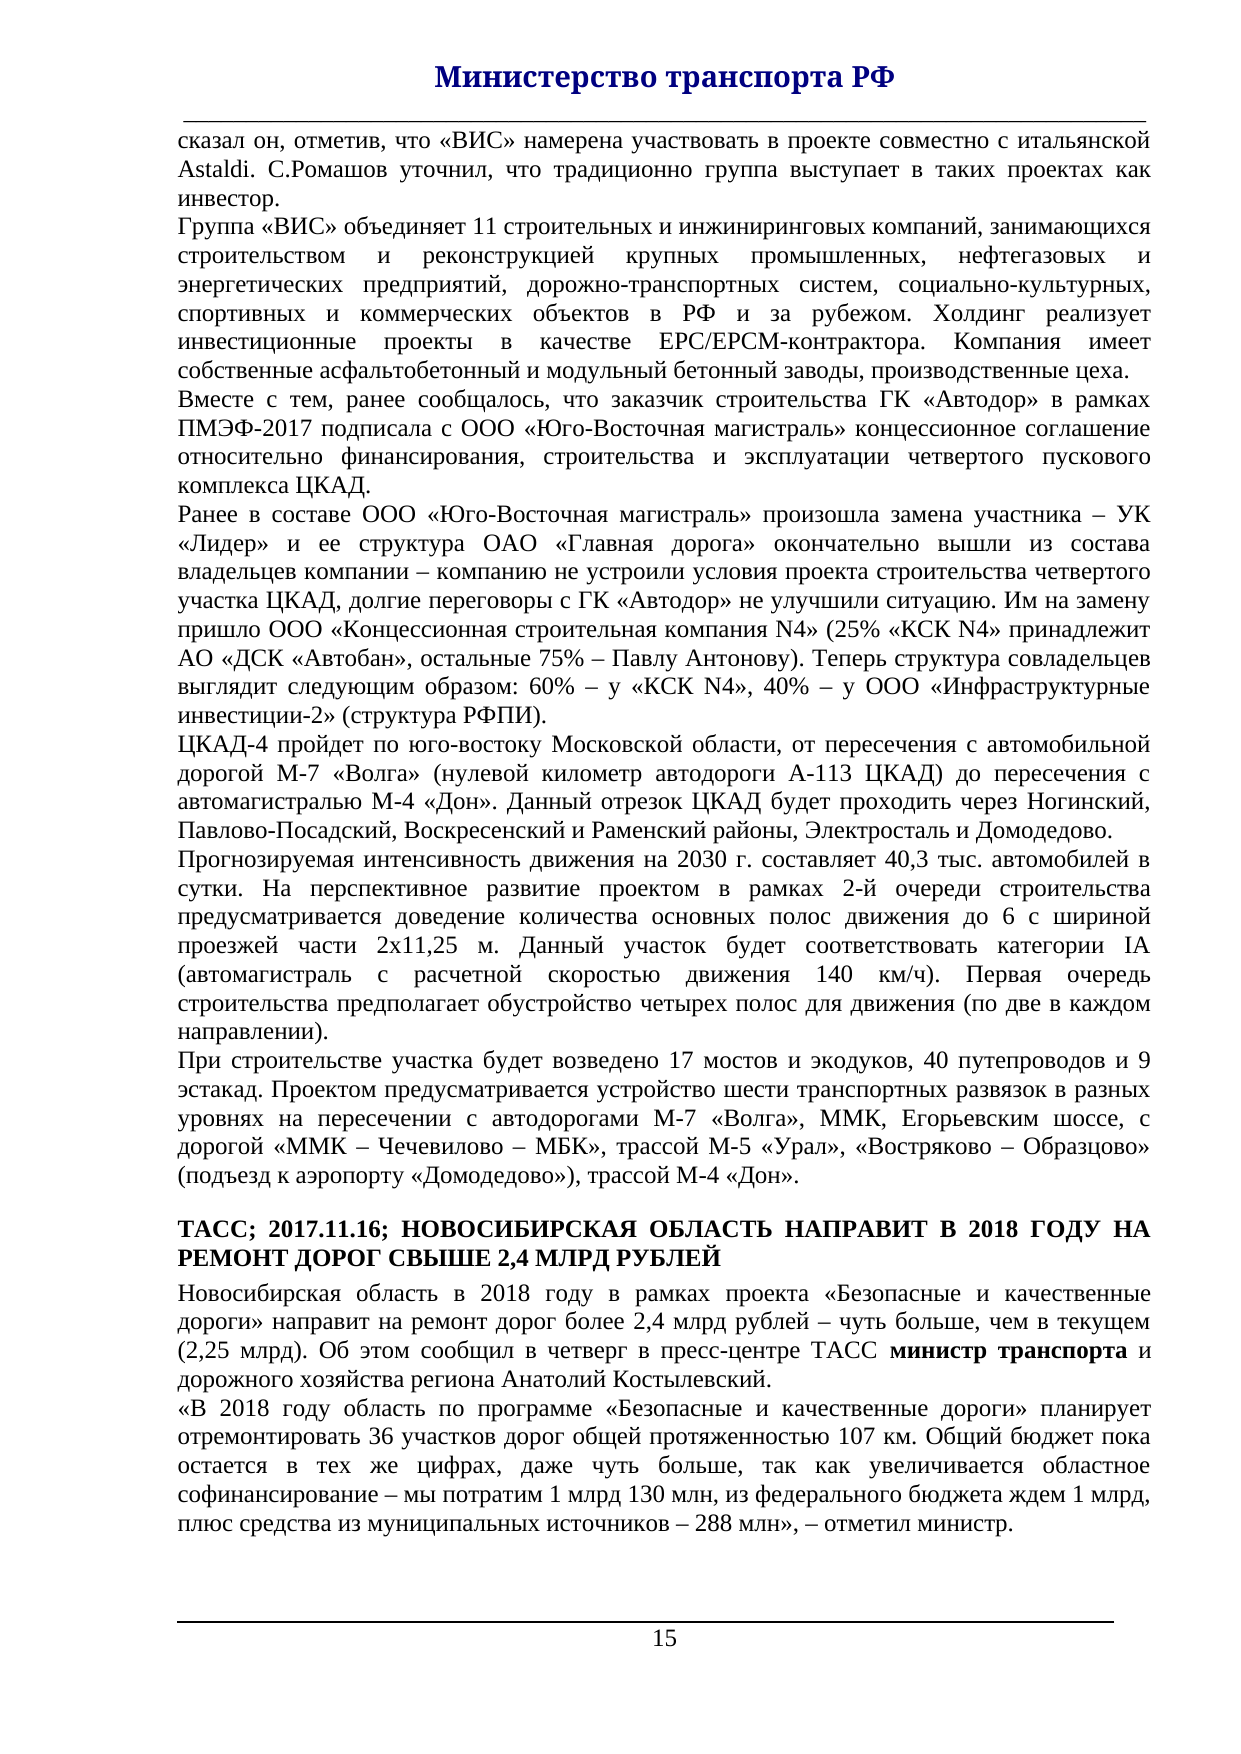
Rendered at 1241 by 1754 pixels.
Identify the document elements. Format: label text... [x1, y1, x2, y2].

text Новосибирская область в 2018 году в рамках проекта «Безопасные и качественные дороги» направит на ремонт дорог более 2,4 млрд рублей – чуть больше, чем в текущем (2,25 млрд). Об этом сообщил в четверг в пресс-центре ТАСС министр транспорта и дорожного хозяйства региона Анатолий Костылевский. [177, 1278, 1152, 1393]
subtitle ТАСС; 2017.11.16; НОВОСИБИРСКАЯ ОБЛАСТЬ НАПРАВИТ В 2018 ГОДУ НА РЕМОНТ ДОРОГ СВЫШЕ 2,4 МЛРД РУБЛЕЙ [177, 1214, 1152, 1271]
text Группа «ВИС» объединяет 11 строительных и инжиниринговых компаний, занимающихся строительством и реконструкцией крупных промышленных, нефтегазовых и энергетических предприятий, дорожно-транспортных систем, социально-культурных, спортивных и коммерческих объектов в РФ и за рубежом. Холдинг реализует инвестиционные проекты в качестве ЕРС/ЕРСМ-контрактора. Компания имеет собственные асфальтобетонный и модульный бетонный заводы, производственные цеха. [177, 211, 1152, 384]
text ЦКАД-4 пройдет по юго-востоку Московской области, от пересечения с автомобильной дорогой М-7 «Волга» (нулевой километр автодороги А-113 ЦКАД) до пересечения с автомагистралью М-4 «Дон». Данный отрезок ЦКАД будет проходить через Ногинский, Павлово-Посадский, Воскресенский и Раменский районы, Электросталь и Домодедово. [177, 729, 1152, 844]
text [177, 125, 1152, 211]
text «В 2018 году область по программе «Безопасные и качественные дороги» планирует отремонтировать 36 участков дорог общей протяженностью 107 км. Общий бюджет пока остается в тех же цифрах, даже чуть больше, так как увеличивается областное софинансирование – мы потратим 1 млрд 130 млн, из федерального бюджета ждем 1 млрд, плюс средства из муниципальных источников – 288 млн», – отметил министр. [177, 1393, 1152, 1536]
text При строительстве участка будет возведено 17 мостов и экодуков, 40 путепроводов и 9 эстакад. Проектом предусматривается устройство шести транспортных развязок в разных уровнях на пересечении с автодорогами М-7 «Волга», ММК, Егорьевским шоссе, с дорогой «ММК – Чечевилово – МБК», трассой М-5 «Урал», «Востряково – Образцово» (подъезд к аэропорту «Домодедово»), трассой М-4 «Дон». [177, 1045, 1152, 1189]
text Ранее в составе ООО «Юго-Восточная магистраль» произошла замена участника – УК «Лидер» и ее структура ОАО «Главная дорога» окончательно вышли из состава владельцев компании – компанию не устроили условия проекта строительства четвертого участка ЦКАД, долгие переговоры с ГК «Автодор» не улучшили ситуацию. Им на замену пришло ООО «Концессионная строительная компания N4» (25% «КСК N4» принадлежит АО «ДСК «Автобан», остальные 75% – Павлу Антонову). Теперь структура совладельцев выглядит следующим образом: 60% – у «КСК N4», 40% – у ООО «Инфраструктурные инвестиции-2» (структура РФПИ). [177, 499, 1152, 729]
text Вместе с тем, ранее сообщалось, что заказчик строительства ГК «Автодор» в рамках ПМЭФ-2017 подписала с ООО «Юго-Восточная магистраль» концессионное соглашение относительно финансирования, строительства и эксплуатации четвертого пускового комплекса ЦКАД. [177, 384, 1152, 499]
text Прогнозируемая интенсивность движения на 2030 г. составляет 40,3 тыс. автомобилей в сутки. На перспективное развитие проектом в рамках 2-й очереди строительства предусматривается доведение количества основных полос движения до 6 с шириной проезжей части 2х11,25 м. Данный участок будет соответствовать категории IA (автомагистраль с расчетной скоростью движения 140 км/ч). Первая очередь строительства предполагает обустройство четырех полос для движения (по две в каждом направлении). [177, 844, 1152, 1045]
